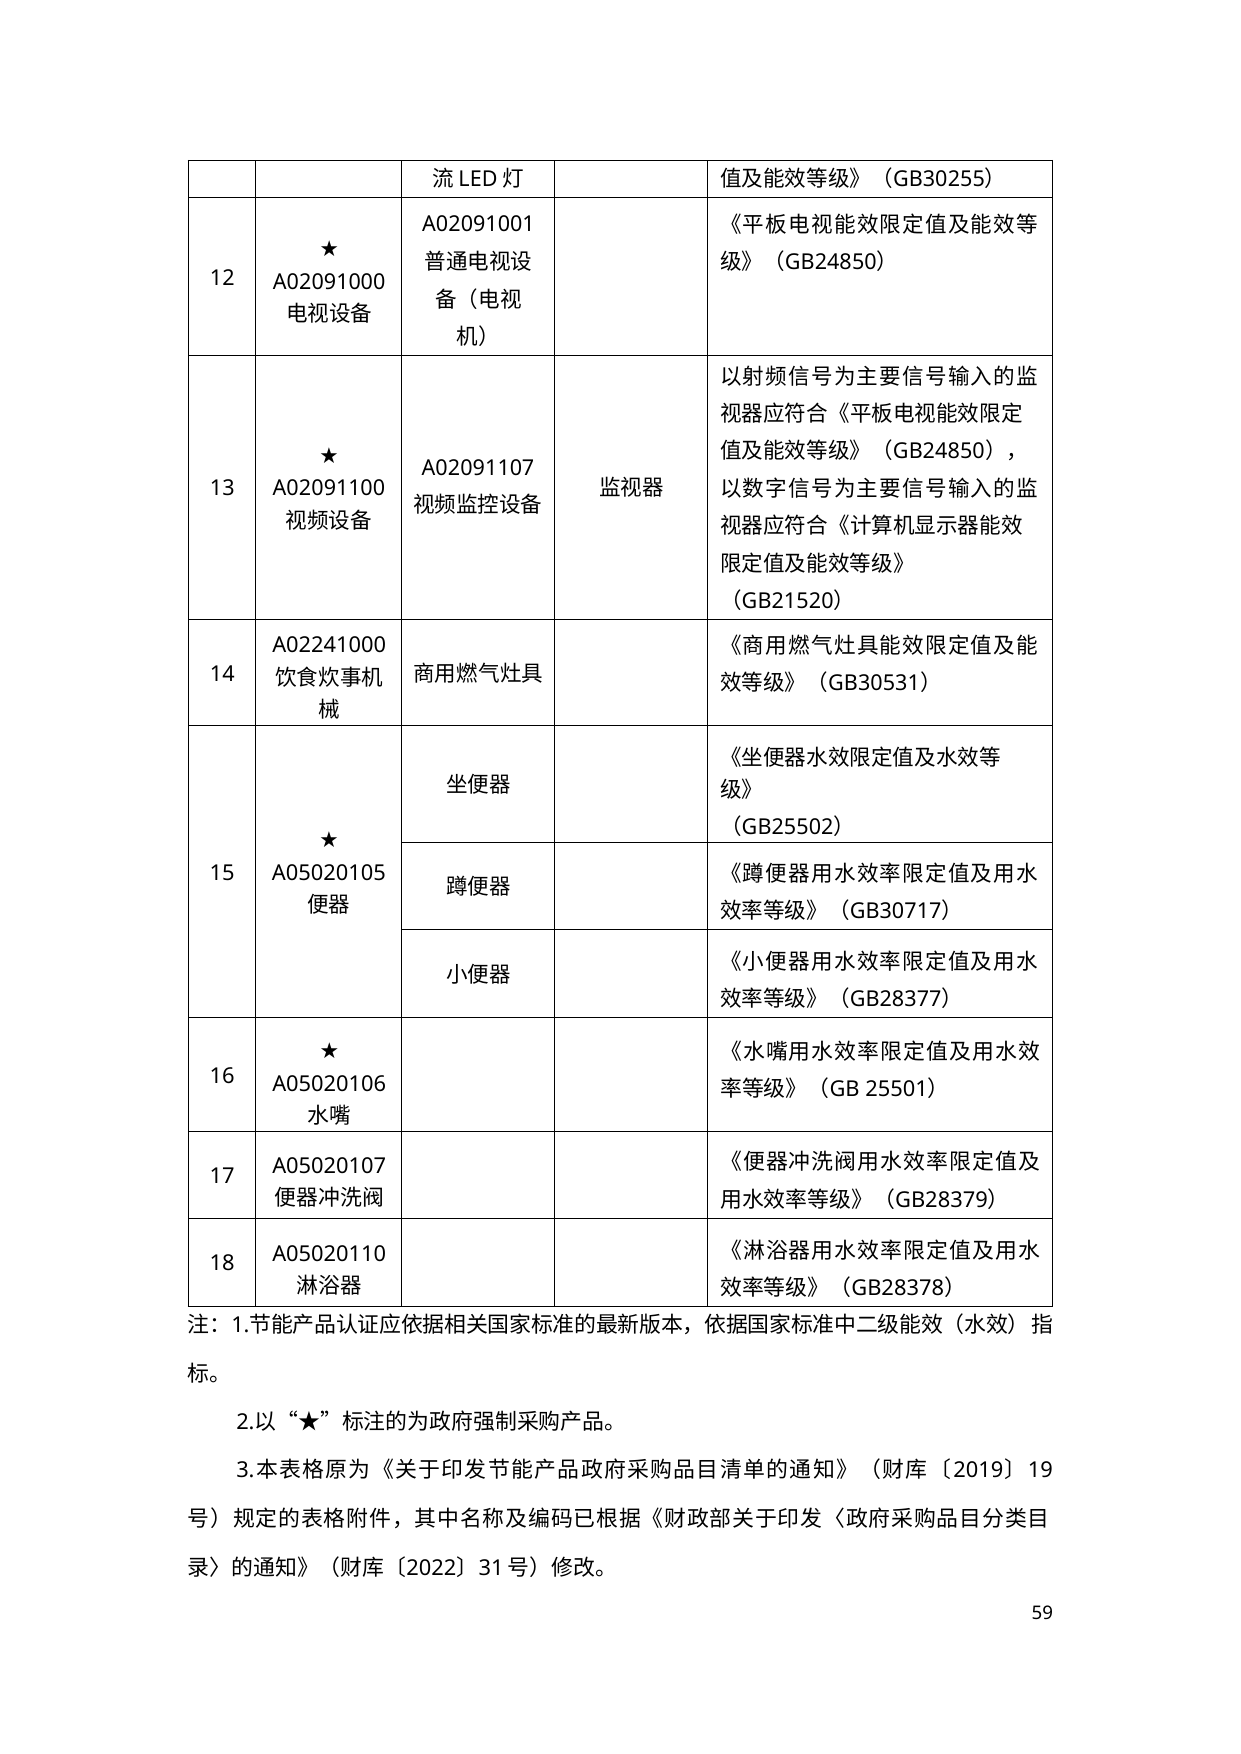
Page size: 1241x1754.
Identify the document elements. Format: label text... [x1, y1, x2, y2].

table_cell 《水嘴用水效率限定值及用水效率等级》（GB 25501） [708, 1018, 1052, 1131]
table_cell 《坐便器水效限定值及水效等级》 （GB25502） [708, 726, 1052, 842]
table_cell [555, 726, 707, 842]
table_cell A02091107视频监控设备 [402, 356, 554, 619]
table_cell 普通照明用非定向自镇流LED灯 [402, 161, 554, 197]
table_cell 蹲便器 [402, 843, 554, 929]
table_cell [555, 843, 707, 929]
table_cell 坐便器 [402, 726, 554, 842]
table_cell [555, 1132, 707, 1217]
table_cell ★A02091100视频设备 [256, 356, 401, 619]
text 3.本表格原为《关于印发节能产品政府采购品目清单的通知》（财库〔2019〕19号）规定的表格附件，其中名称及编码已根据《财政部关于印发〈政府采购品目分类目录〉的通知》（财库〔2022〕31号）修改。 [187, 1452, 1053, 1582]
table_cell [708, 161, 1052, 197]
table_cell 15 [189, 726, 255, 1017]
table_cell 18 [189, 1219, 255, 1306]
table_cell ★A02091000电视设备 [256, 198, 401, 355]
table_cell A05020107便器冲洗阀 [256, 1132, 401, 1217]
table_cell [555, 620, 707, 725]
text 注：1.节能产品认证应依据相关国家标准的最新版本，依据国家标准中二级能效（水效）指标。 [187, 1307, 1053, 1388]
table_cell 《蹲便器用水效率限定值及用水效率等级》（GB30717） [708, 843, 1052, 929]
table_cell 12 [189, 198, 255, 355]
table_cell [555, 1018, 707, 1131]
table_cell 《小便器用水效率限定值及用水效率等级》（GB28377） [708, 930, 1052, 1017]
table_cell ★A05020105便器 [256, 726, 401, 1017]
table_cell [555, 1219, 707, 1306]
table_cell 《商用燃气灶具能效限定值及能效等级》（GB30531） [708, 620, 1052, 725]
table_cell A02091001普通电视设备（电视机） [402, 198, 554, 355]
table_cell 14 [189, 620, 255, 725]
table_cell [555, 930, 707, 1017]
table_cell 17 [189, 1132, 255, 1217]
table_cell 商用燃气灶具 [402, 620, 554, 725]
table_cell ★A05020106水嘴 [256, 1018, 401, 1131]
table_cell 小便器 [402, 930, 554, 1017]
table_cell [402, 1018, 554, 1131]
table_cell [402, 1132, 554, 1217]
table_cell A02241000饮食炊事机械 [256, 620, 401, 725]
table_cell 《淋浴器用水效率限定值及用水效率等级》（GB28378） [708, 1219, 1052, 1306]
table_cell 16 [189, 1018, 255, 1131]
table_cell [402, 1219, 554, 1306]
table_cell 13 [189, 356, 255, 619]
table_cell 监视器 [555, 356, 707, 619]
table_cell 以射频信号为主要信号输入的监视器应符合《平板电视能效限定值及能效等级》（GB24850），以数字信号为主要信号输入的监视器应符合《计算机显示器能效限定值及能效等级》（GB21520） [708, 356, 1052, 619]
table_cell A05020110淋浴器 [256, 1219, 401, 1306]
table_cell [555, 198, 707, 355]
table_cell 《平板电视能效限定值及能效等级》（GB24850） [708, 198, 1052, 355]
table_cell 《便器冲洗阀用水效率限定值及用水效率等级》（GB28379） [708, 1132, 1052, 1217]
table_cell [555, 161, 707, 197]
text 2.以“★”标注的为政府强制采购产品。 [187, 1404, 1053, 1436]
